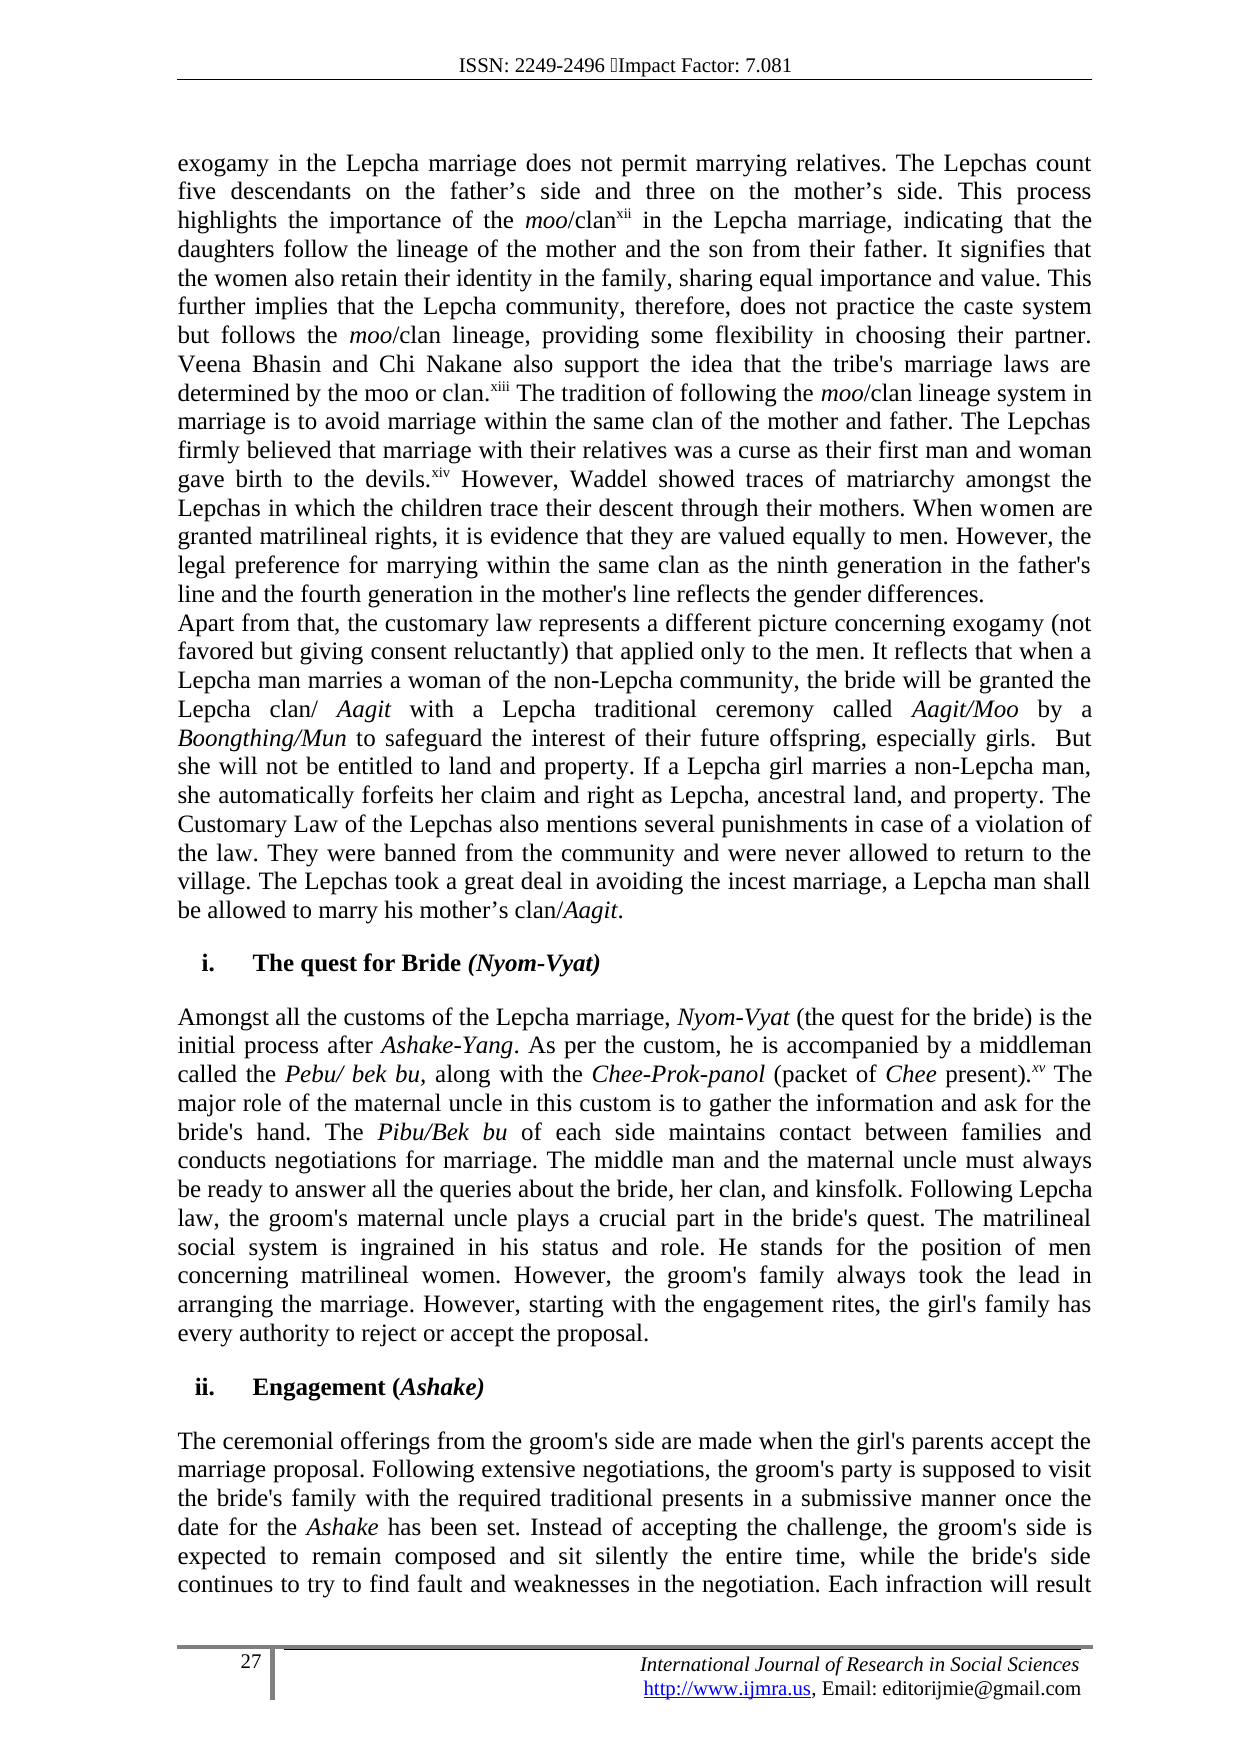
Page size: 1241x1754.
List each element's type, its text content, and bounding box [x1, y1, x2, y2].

list Engagement (Ashake) [215, 1372, 1092, 1401]
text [177, 1426, 1092, 1598]
list The quest for Bride (Nyom-Vyat) [215, 948, 1092, 977]
text Apart from that, the customary law represents a different picture concerning exogamy (not favored but giving consent reluctantly) that applied only to the men. It reflects that when a Lepcha man marries a woman of the non-Lepcha community, the bride will be granted the Lepcha clan/ Aagit with a Lepcha traditional ceremony called Aagit/Moo by a Boongthing/Mun to safeguard the interest of their future offspring, especially girls. But she will not be entitled to land and property. If a Lepcha girl marries a non-Lepcha man, she automatically forfeits her claim and right as Lepcha, ancestral land, and property. The Customary Law of the Lepchas also mentions several punishments in case of a violation of the law. They were banned from the community and were never allowed to return to the village. The Lepchas took a great deal in avoiding the incest marriage, a Lepcha man shall be allowed to marry his mother’s clan/Aagit. [177, 608, 1092, 924]
text Amongst all the customs of the Lepcha marriage, Nyom-Vyat (the quest for the bride) is the initial process after Ashake-Yang. As per the custom, he is accompanied by a middleman called the Pebu/ bek bu, along with the Chee-Prok-panol (packet of Chee present). The major role of the maternal uncle in this custom is to gather the information and ask for the bride's hand. The Pibu/Bek bu of each side maintains contact between families and conducts negotiations for marriage. The middle man and the maternal uncle must always be ready to answer all the queries about the bride, her clan, and kinsfolk. Following Lepcha law, the groom's maternal uncle plays a crucial part in the bride's quest. The matrilineal social system is ingrained in his status and role. He stands for the position of men concerning matrilineal women. However, the groom's family always took the lead in arranging the marriage. However, starting with the engagement rites, the girl's family has every authority to reject or accept the proposal. [177, 1002, 1092, 1347]
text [177, 148, 1092, 608]
